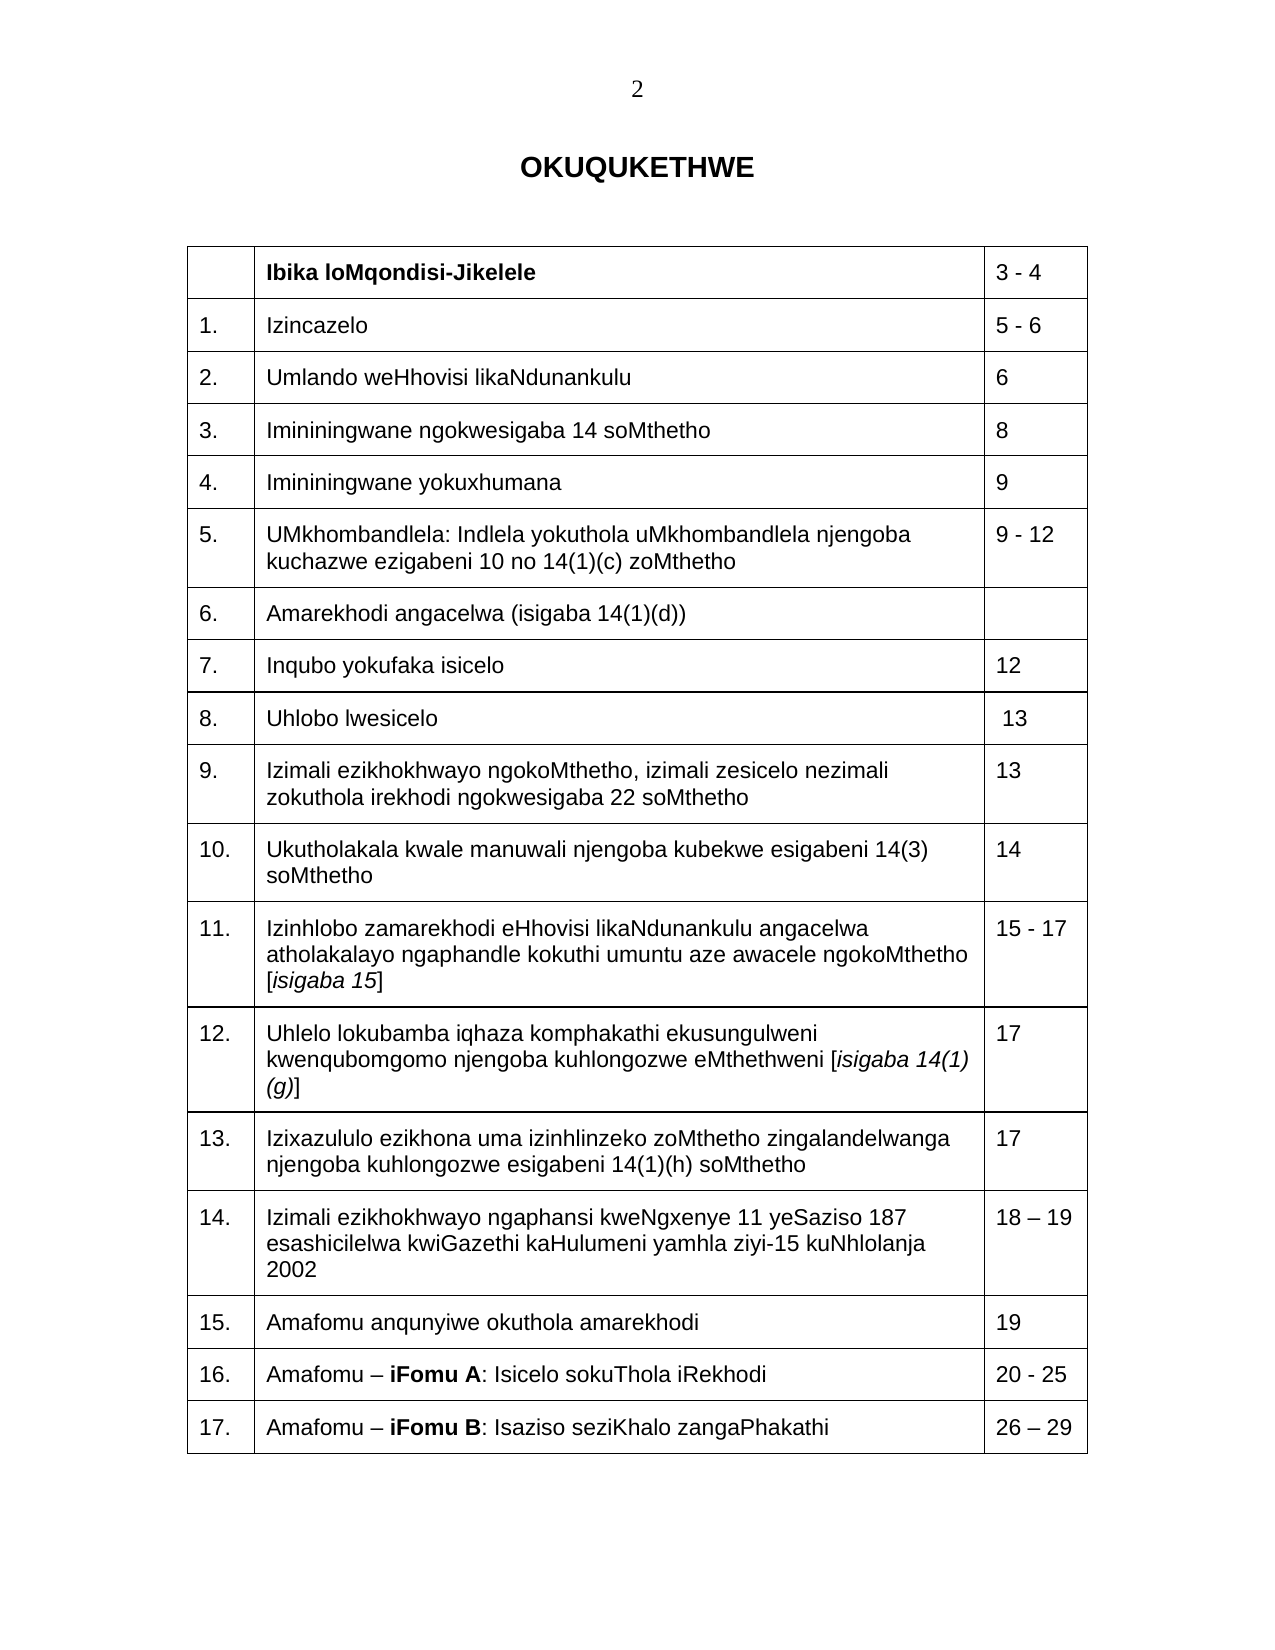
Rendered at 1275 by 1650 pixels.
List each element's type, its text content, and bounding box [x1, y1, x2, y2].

table_cell 5 - 6 [985, 299, 1087, 351]
table_cell Izinhlobo zamarekhodi eHhovisi likaNdunankulu angacelwa atholakalayo ngaphandle kokuthi umuntu aze awacele ngokoMthetho [isigaba 15] [255, 902, 984, 1006]
table_cell Imininingwane ngokwesigaba 14 soMthetho [255, 404, 984, 455]
table_cell 16. [188, 1349, 254, 1400]
table_cell 9 [985, 456, 1087, 508]
table_cell 17. [188, 1401, 254, 1452]
table_cell Uhlelo lokubamba iqhaza komphakathi ekusungulweni kwenqubomgomo njengoba kuhlongozwe eMthethweni [isigaba 14(1)(g)] [255, 1008, 984, 1111]
table_cell 26 – 29 [985, 1401, 1087, 1452]
table_cell Inqubo yokufaka isicelo [255, 640, 984, 691]
table_cell 17 [985, 1008, 1087, 1111]
table_cell 9 - 12 [985, 509, 1087, 587]
table_cell 5. [188, 509, 254, 587]
table_cell 6. [188, 588, 254, 639]
table_cell 9. [188, 745, 254, 822]
table_cell 13 [985, 693, 1087, 744]
table_cell 17 [985, 1113, 1087, 1190]
table_header 3 - 4 [985, 247, 1087, 298]
table_cell 4. [188, 456, 254, 508]
table_cell 6 [985, 352, 1087, 403]
table_cell UMkhombandlela: Indlela yokuthola uMkhombandlela njengoba kuchazwe ezigabeni 10 no 14(1)(c) zoMthetho [255, 509, 984, 587]
table_cell 8. [188, 693, 254, 744]
table_cell 20 - 25 [985, 1349, 1087, 1400]
table_cell [985, 588, 1087, 639]
table_cell 15 - 17 [985, 902, 1087, 1006]
table_cell Izimali ezikhokhwayo ngokoMthetho, izimali zesicelo nezimali zokuthola irekhodi ngokwesigaba 22 soMthetho [255, 745, 984, 822]
table_cell 14. [188, 1191, 254, 1295]
table_cell 15. [188, 1296, 254, 1348]
table_header Ibika loMqondisi-Jikelele [255, 247, 984, 298]
table_cell 8 [985, 404, 1087, 455]
table_cell 1. [188, 299, 254, 351]
table_header [188, 247, 254, 298]
table_cell 14 [985, 824, 1087, 901]
table_cell 13. [188, 1113, 254, 1190]
table_cell Amafomu – iFomu A: Isicelo sokuThola iRekhodi [255, 1349, 984, 1400]
table_cell Umlando weHhovisi likaNdunankulu [255, 352, 984, 403]
table_cell Amafomu – iFomu B: Isaziso seziKhalo zangaPhakathi [255, 1401, 984, 1452]
table_cell 11. [188, 902, 254, 1006]
table_cell Amarekhodi angacelwa (isigaba 14(1)(d)) [255, 588, 984, 639]
table_cell Izincazelo [255, 299, 984, 351]
table_cell 3. [188, 404, 254, 455]
table_cell 10. [188, 824, 254, 901]
table_cell 12. [188, 1008, 254, 1111]
table_cell 18 – 19 [985, 1191, 1087, 1295]
table_cell Ukutholakala kwale manuwali njengoba kubekwe esigabeni 14(3) soMthetho [255, 824, 984, 901]
table_cell 7. [188, 640, 254, 691]
table_cell 2. [188, 352, 254, 403]
table_cell 13 [985, 745, 1087, 822]
table_cell 12 [985, 640, 1087, 691]
table_cell 19 [985, 1296, 1087, 1348]
table_cell Izixazululo ezikhona uma izinhlinzeko zoMthetho zingalandelwanga njengoba kuhlongozwe esigabeni 14(1)(h) soMthetho [255, 1113, 984, 1190]
text OKUQUKETHWE [187, 150, 1088, 183]
table_cell Imininingwane yokuxhumana [255, 456, 984, 508]
table_cell Izimali ezikhokhwayo ngaphansi kweNgxenye 11 yeSaziso 187 esashicilelwa kwiGazethi kaHulumeni yamhla ziyi-15 kuNhlolanja 2002 [255, 1191, 984, 1295]
table_cell Uhlobo lwesicelo [255, 693, 984, 744]
table_cell Amafomu anqunyiwe okuthola amarekhodi [255, 1296, 984, 1348]
